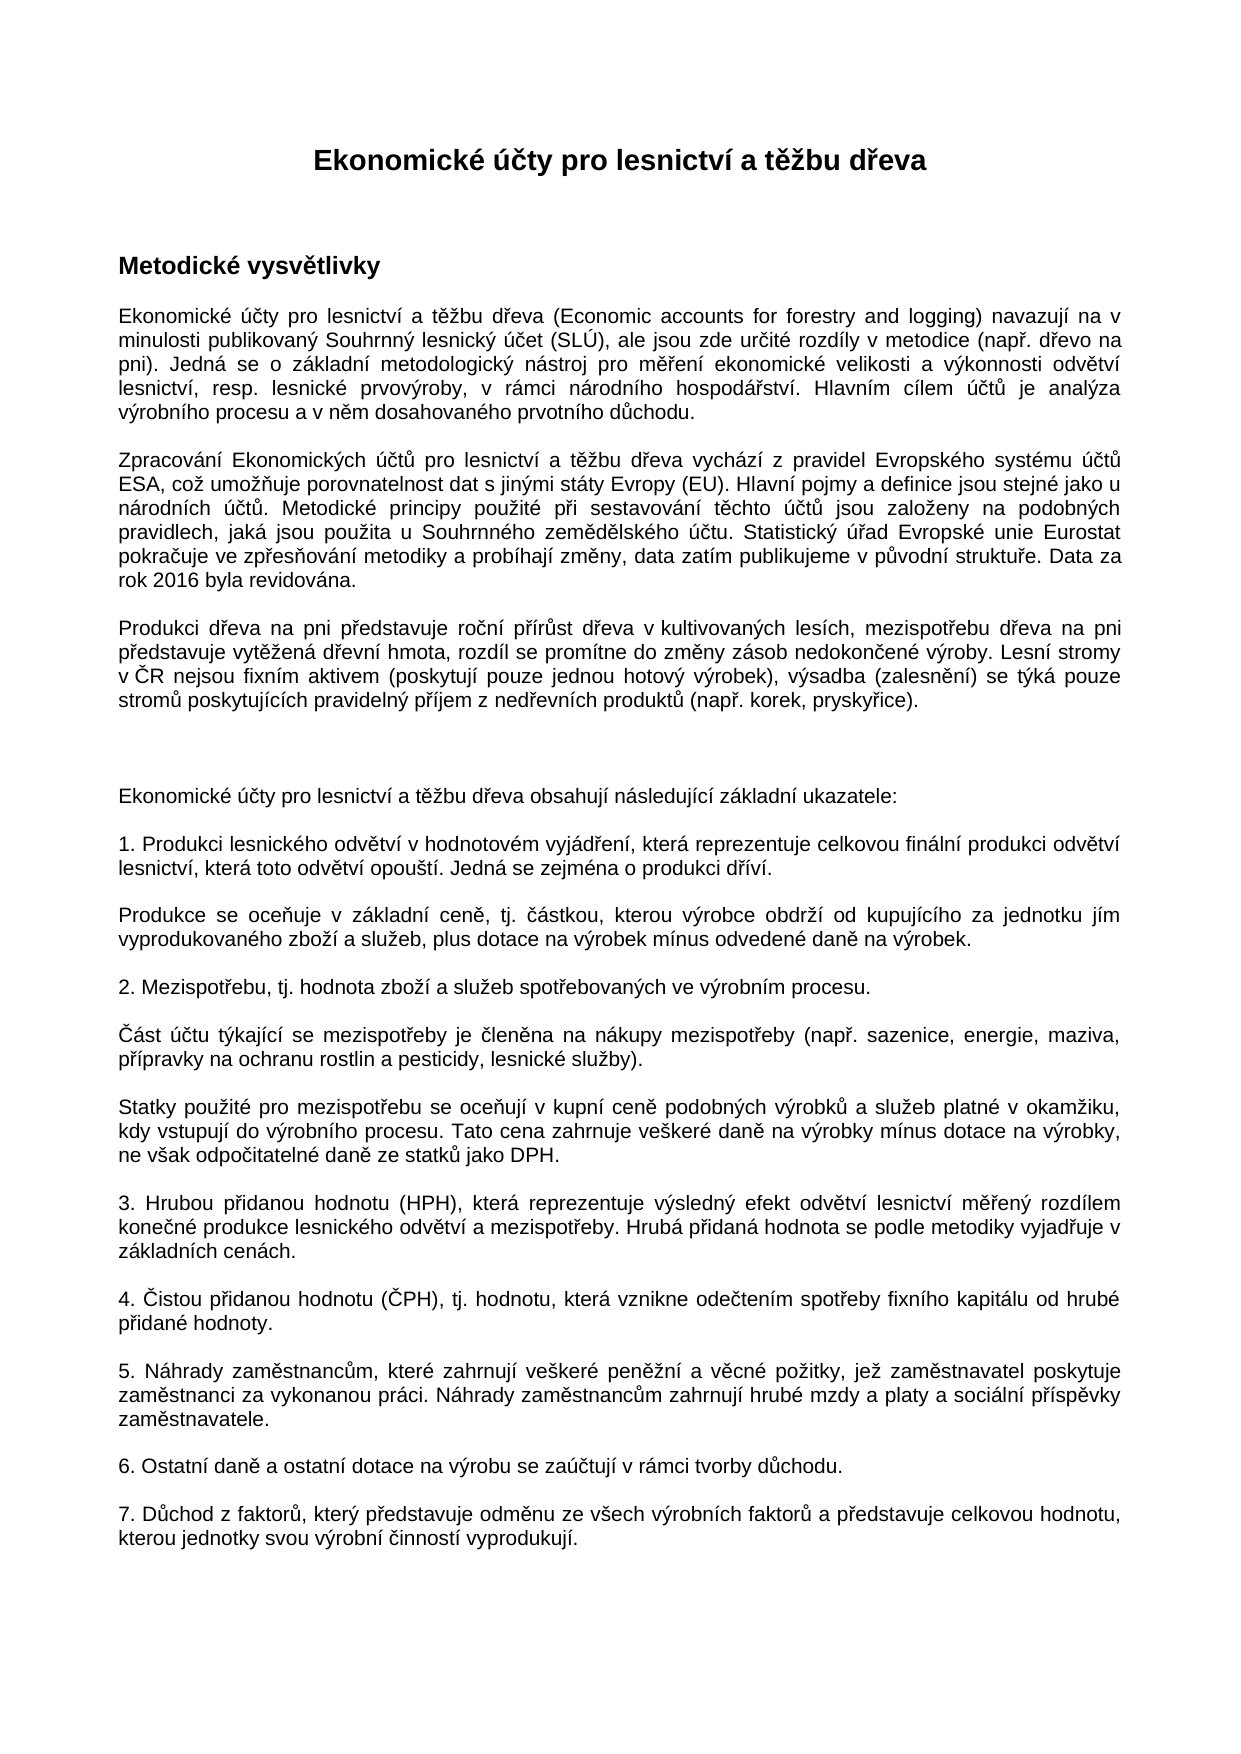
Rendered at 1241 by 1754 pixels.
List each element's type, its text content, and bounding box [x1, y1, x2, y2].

text 1. Produkci lesnického odvětví v hodnotovém vyjádření, která reprezentuje celkovou finální produkci odvětví lesnictví, která toto odvětví opouští. Jedná se zejména o produkci dříví. [118, 831, 1122, 879]
text 2. Mezispotřebu, tj. hodnota zboží a služeb spotřebovaných ve výrobním procesu. [118, 975, 1122, 999]
text Produkci dřeva na pni představuje roční přírůst dřeva v kultivovaných lesích, mezispotřebu dřeva na pni představuje vytěžená dřevní hmota, rozdíl se promítne do změny zásob nedokončené výroby. Lesní stromy v ČR nejsou fixním aktivem (poskytují pouze jednou hotový výrobek), výsadba (zalesnění) se týká pouze stromů poskytujících pravidelný příjem z nedřevních produktů (např. korek, pryskyřice). [118, 616, 1122, 712]
subtitle Ekonomické účty pro lesnictví a těžbu dřeva [118, 143, 1122, 177]
text 4. Čistou přidanou hodnotu (ČPH), tj. hodnotu, která vznikne odečtením spotřeby fixního kapitálu od hrubé přidané hodnoty. [118, 1287, 1122, 1334]
text 6. Ostatní daně a ostatní dotace na výrobu se zaúčtují v rámci tvorby důchodu. [118, 1454, 1122, 1478]
text 5. Náhrady zaměstnancům, které zahrnují veškeré peněžní a věcné požitky, jež zaměstnavatel poskytuje zaměstnanci za vykonanou práci. Náhrady zaměstnancům zahrnují hrubé mzdy a platy a sociální příspěvky zaměstnavatele. [118, 1358, 1122, 1430]
text Část účtu týkající se mezispotřeby je členěna na nákupy mezispotřeby (např. sazenice, energie, maziva, přípravky na ochranu rostlin a pesticidy, lesnické služby). [118, 1023, 1122, 1071]
text 3. Hrubou přidanou hodnotu (HPH), která reprezentuje výsledný efekt odvětví lesnictví měřený rozdílem konečné produkce lesnického odvětví a mezispotřeby. Hrubá přidaná hodnota se podle metodiky vyjadřuje v základních cenách. [118, 1191, 1122, 1263]
text Produkce se oceňuje v základní ceně, tj. částkou, kterou výrobce obdrží od kupujícího za jednotku jím vyprodukovaného zboží a služeb, plus dotace na výrobek mínus odvedené daně na výrobek. [118, 903, 1122, 951]
text Ekonomické účty pro lesnictví a těžbu dřeva obsahují následující základní ukazatele: [118, 783, 1122, 807]
text 7. Důchod z faktorů, který představuje odměnu ze všech výrobních faktorů a představuje celkovou hodnotu, kterou jednotky svou výrobní činností vyprodukují. [118, 1502, 1122, 1550]
text Zpracování Ekonomických účtů pro lesnictví a těžbu dřeva vychází z pravidel Evropského systému účtů ESA, což umožňuje porovnatelnost dat s jinými státy Evropy (EU). Hlavní pojmy a definice jsou stejné jako u národních účtů. Metodické principy použité při sestavování těchto účtů jsou založeny na podobných pravidlech, jaká jsou použita u Souhrnného zemědělského účtu. Statistický úřad Evropské unie Eurostat pokračuje ve zpřesňování metodiky a probíhají změny, data zatím publikujeme v původní struktuře. Data za rok 2016 byla revidována. [118, 448, 1122, 592]
subtitle Metodické vysvětlivky [118, 251, 1122, 279]
text Statky použité pro mezispotřebu se oceňují v kupní ceně podobných výrobků a služeb platné v okamžiku, kdy vstupují do výrobního procesu. Tato cena zahrnuje veškeré daně na výrobky mínus dotace na výrobky, ne však odpočitatelné daně ze statků jako DPH. [118, 1095, 1122, 1167]
text Ekonomické účty pro lesnictví a těžbu dřeva (Economic accounts for forestry and logging) navazují na v minulosti publikovaný Souhrnný lesnický účet (SLÚ), ale jsou zde určité rozdíly v metodice (např. dřevo na pni). Jedná se o základní metodologický nástroj pro měření ekonomické velikosti a výkonnosti odvětví lesnictví, resp. lesnické prvovýroby, v rámci národního hospodářství. Hlavním cílem účtů je analýza výrobního procesu a v něm dosahovaného prvotního důchodu. [118, 304, 1122, 424]
